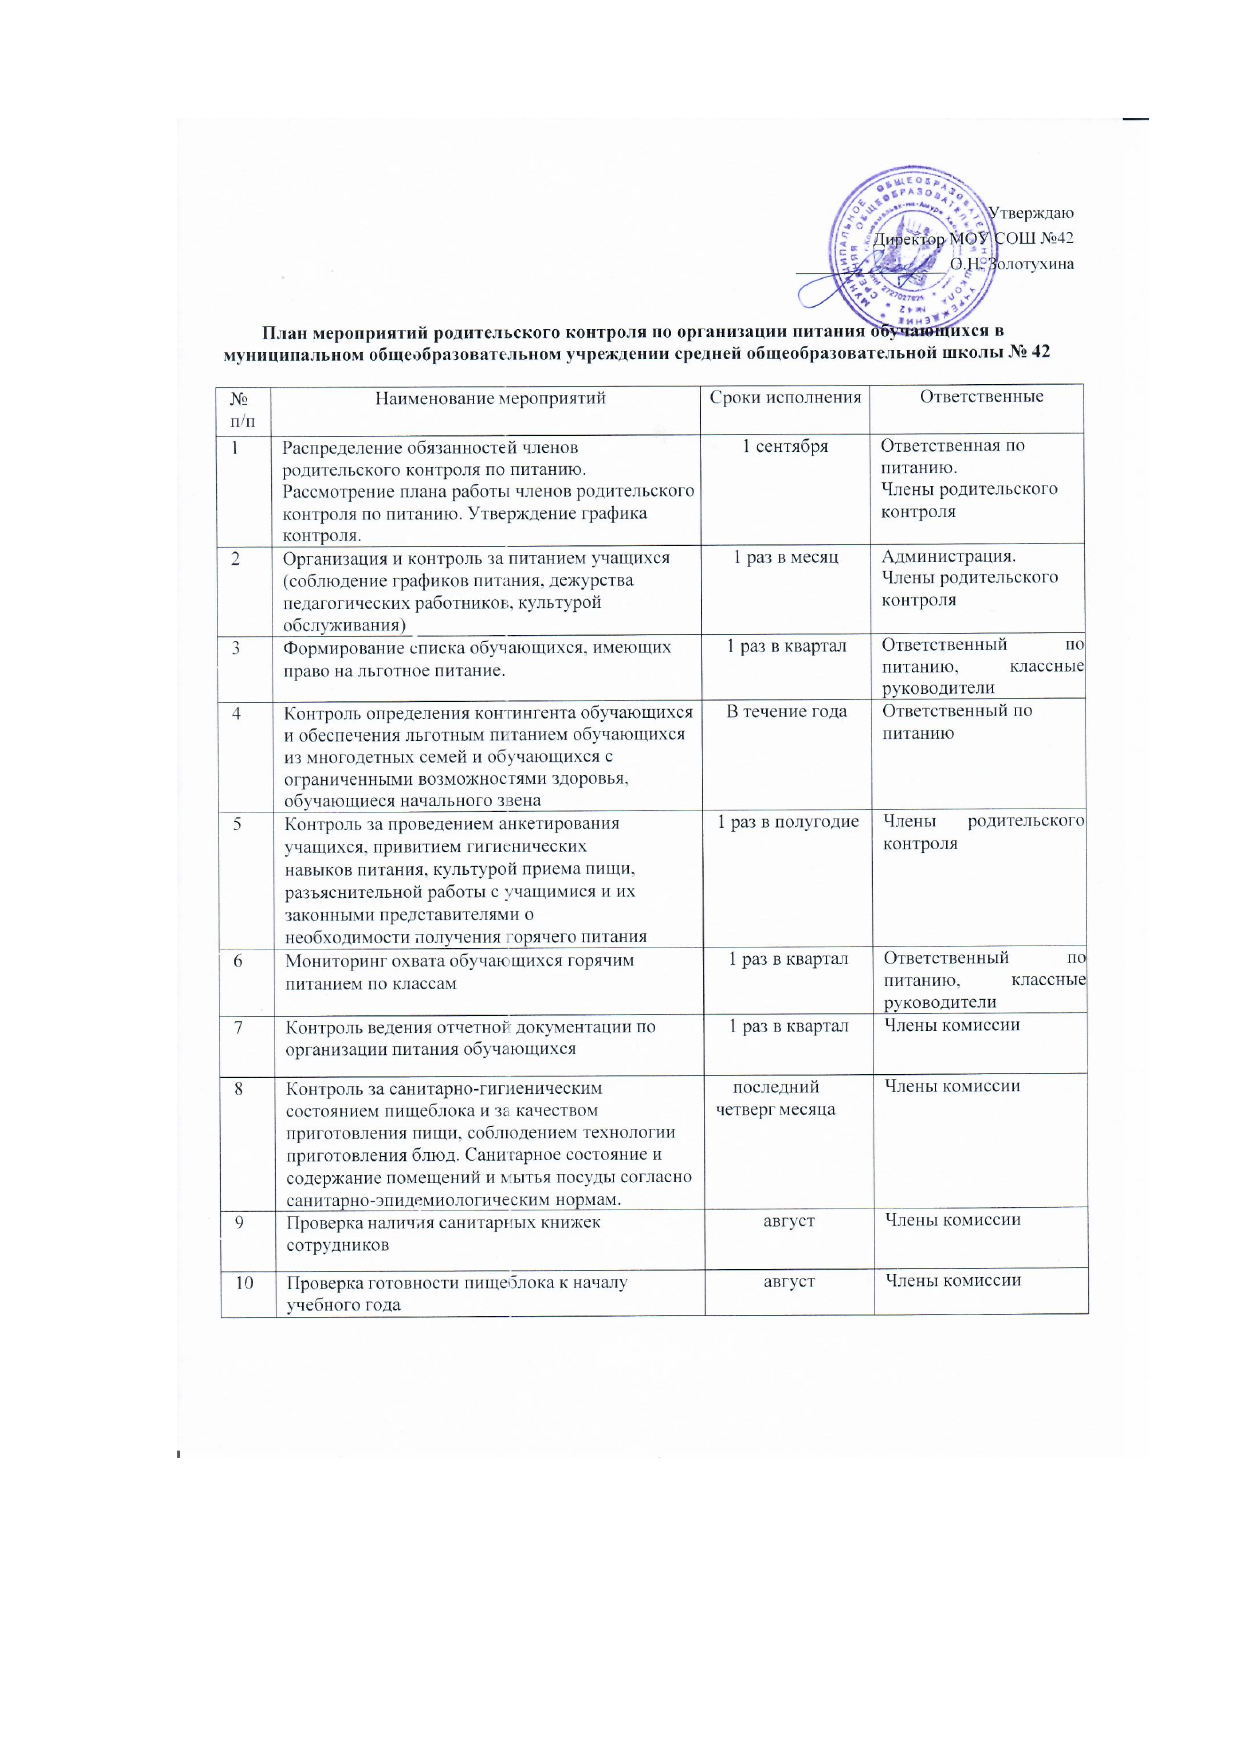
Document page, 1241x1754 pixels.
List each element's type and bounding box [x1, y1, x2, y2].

picture [177, 118, 1151, 1458]
